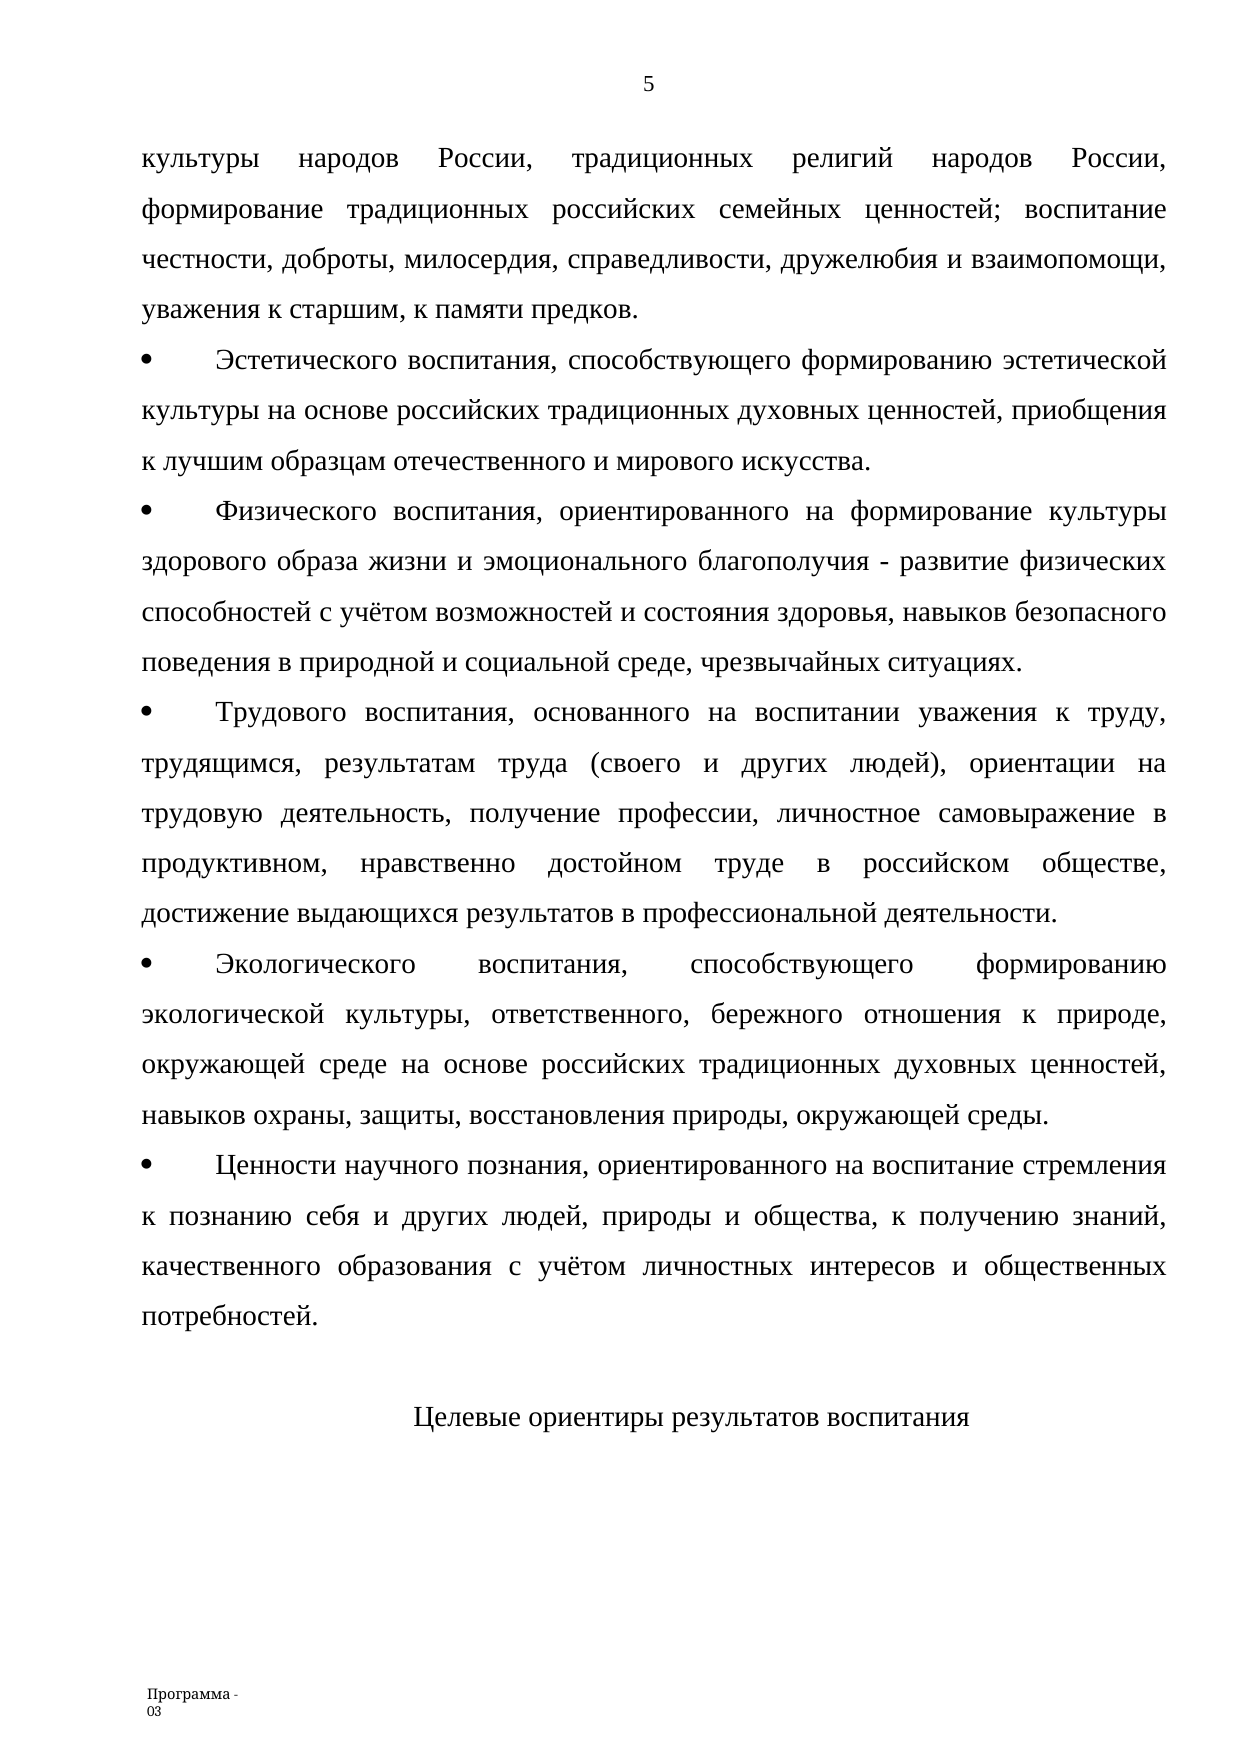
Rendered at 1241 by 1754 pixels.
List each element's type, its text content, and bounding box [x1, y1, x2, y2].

list Трудового воспитания, основанного на воспитании уважения к труду, трудящимся, результатам труда (своего и других людей), ориентации на трудовую деятельность, получение профессии, личностное самовыражение в продуктивном, нравственно достойном труде в российском обществе, достижение выдающихся результатов в профессиональной деятельности. [141, 694, 1167, 929]
list Физического воспитания, ориентированного на формирование культуры здорового образа жизни и эмоционального благополучия - развитие физических способностей с учётом возможностей и состояния здоровья, навыков безопасного поведения в природной и социальной среде, чрезвычайных ситуациях. [141, 493, 1167, 677]
list Эстетического воспитания, способствующего формированию эстетической культуры на основе российских традиционных духовных ценностей, приобщения к лучшим образцам отечественного и мирового искусства. [141, 342, 1167, 476]
list Ценности научного познания, ориентированного на воспитание стремления к познанию себя и других людей, природы и общества, к получению знаний, качественного образования с учётом личностных интересов и общественных потребностей. [141, 1147, 1167, 1332]
list Экологического воспитания, способствующего формированию экологической культуры, ответственного, бережного отношения к природе, окружающей среде на основе российских традиционных духовных ценностей, навыков охраны, защиты, восстановления природы, окружающей среды. [141, 946, 1167, 1131]
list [141, 141, 1167, 325]
text Целевые ориентиры результатов воспитания [141, 1399, 1167, 1432]
